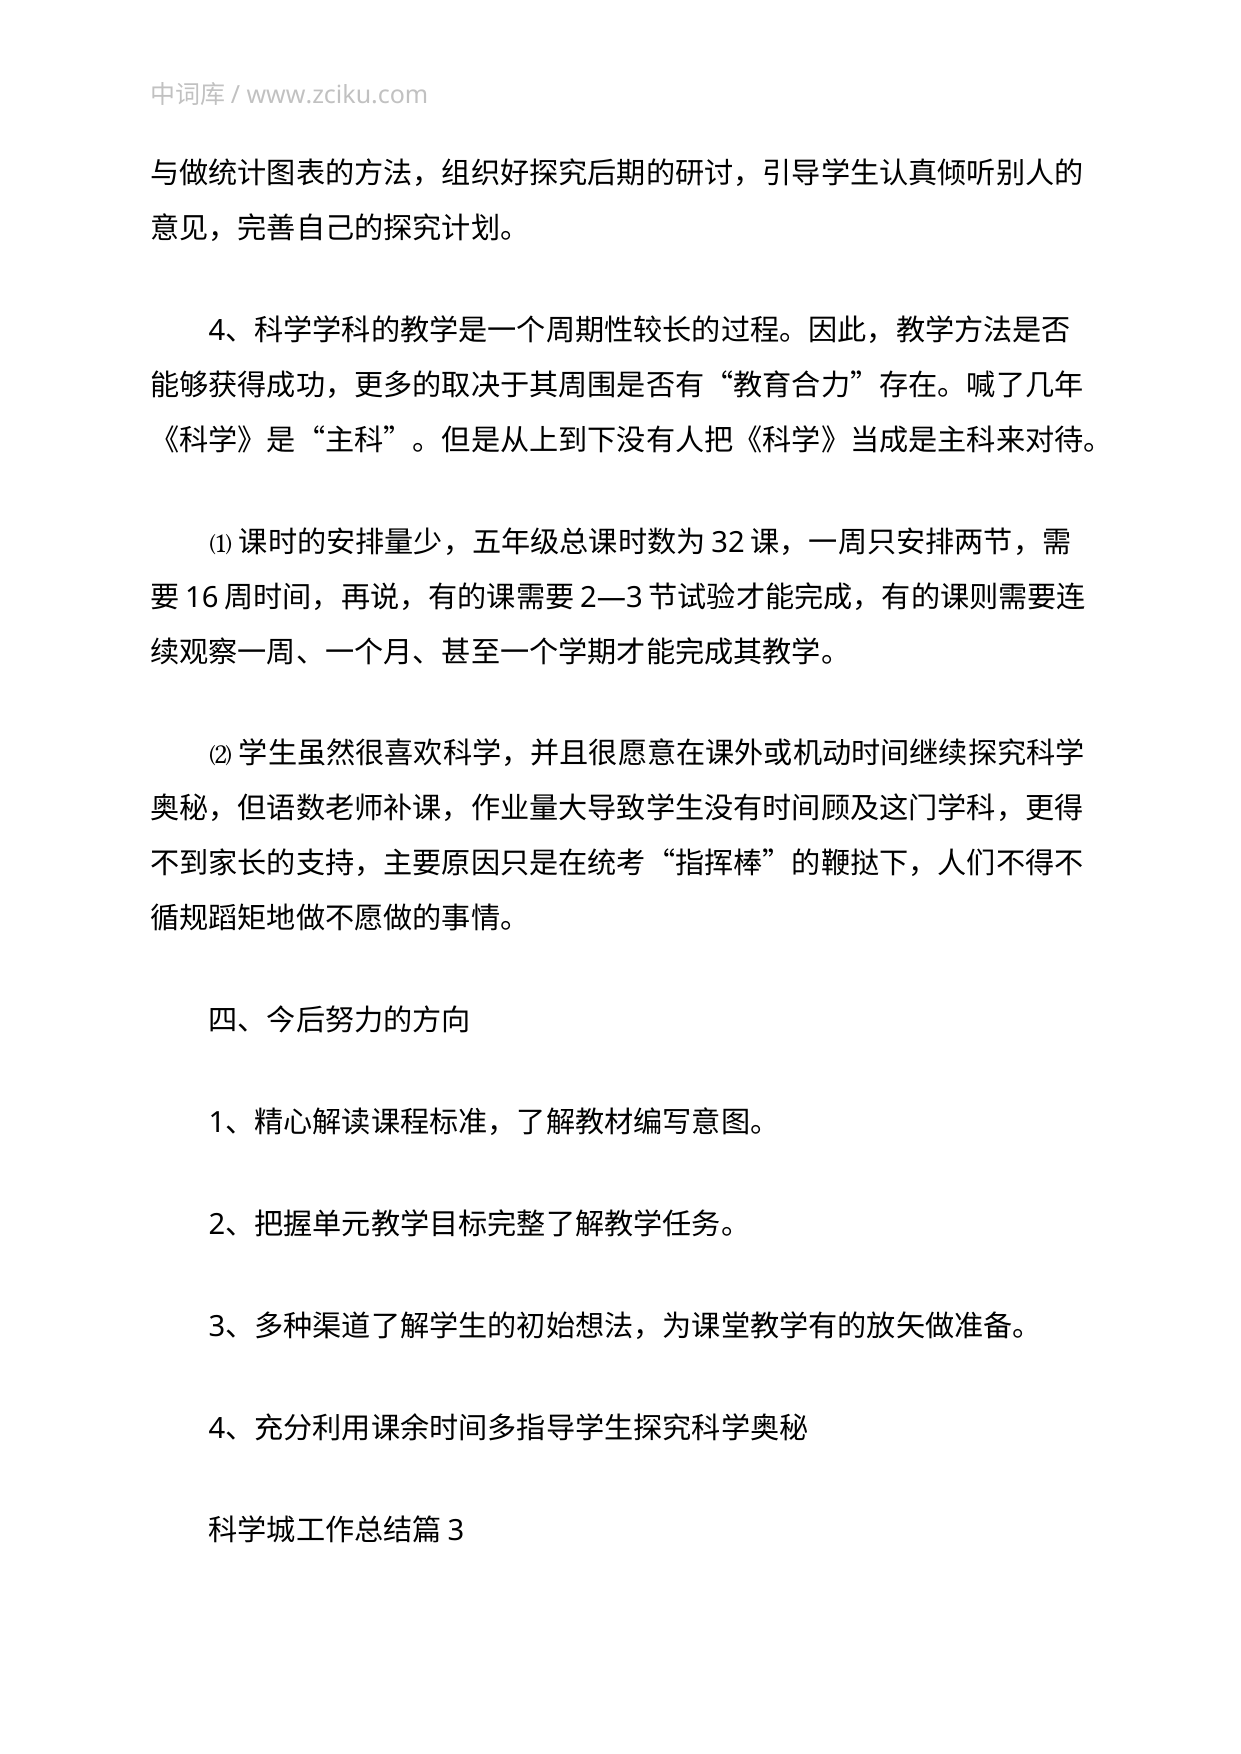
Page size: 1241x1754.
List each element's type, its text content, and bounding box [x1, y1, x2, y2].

text 四、今后努力的方向 [150, 997, 1090, 1039]
text ⑴课时的安排量少，五年级总课时数为32课，一周只安排两节，需要16周时间，再说，有的课需要2—3节试验才能完成，有的课则需要连续观察一周、一个月、甚至一个学期才能完成其教学。 [150, 518, 1090, 671]
text 2、把握单元教学目标完整了解教学任务。 [150, 1200, 1090, 1243]
text 4、科学学科的教学是一个周期性较长的过程。因此，教学方法是否能够获得成功，更多的取决于其周围是否有“教育合力”存在。喊了几年《科学》是“主科”。但是从上到下没有人把《科学》当成是主科来对待。 [150, 307, 1090, 459]
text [150, 150, 1090, 247]
text 科学城工作总结篇3 [150, 1506, 1090, 1549]
text 1、精心解读课程标准，了解教材编写意图。 [150, 1098, 1090, 1141]
text 4、充分利用课余时间多指导学生探究科学奥秘 [150, 1404, 1090, 1447]
text 3、多种渠道了解学生的初始想法，为课堂教学有的放矢做准备。 [150, 1302, 1090, 1345]
text ⑵学生虽然很喜欢科学，并且很愿意在课外或机动时间继续探究科学奥秘，但语数老师补课，作业量大导致学生没有时间顾及这门学科，更得不到家长的支持，主要原因只是在统考“指挥棒”的鞭挞下，人们不得不循规蹈矩地做不愿做的事情。 [150, 730, 1090, 937]
